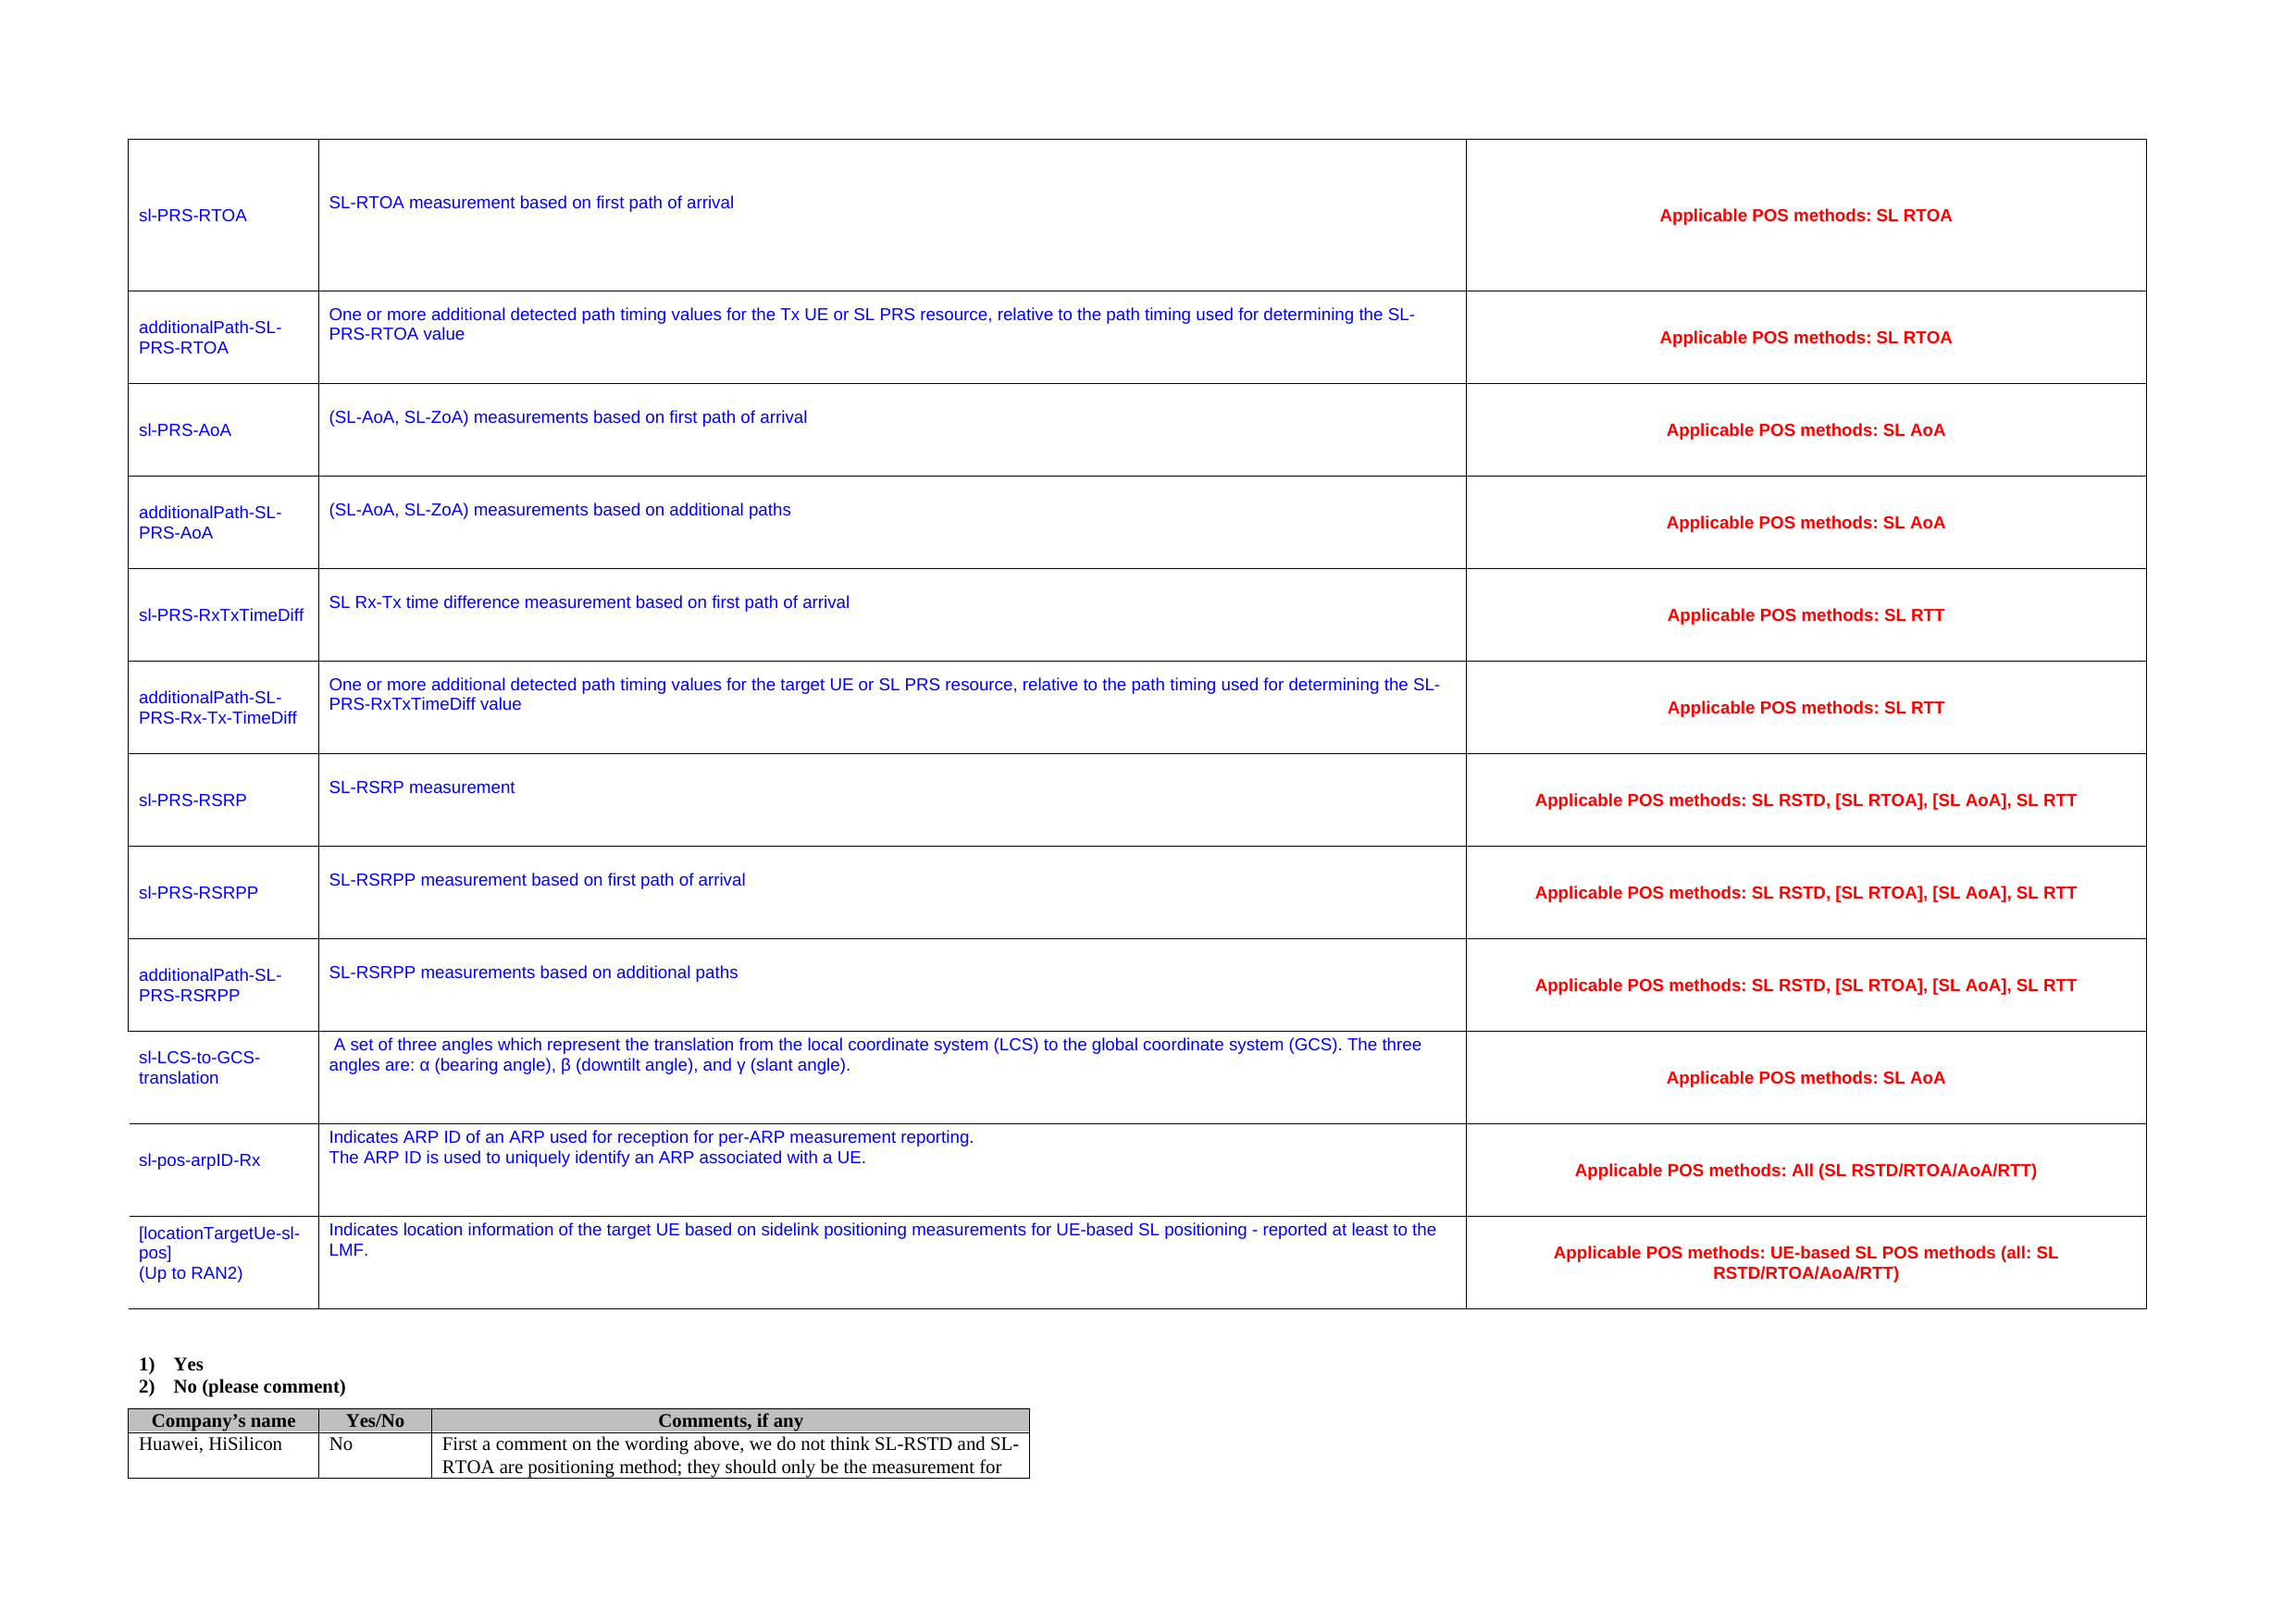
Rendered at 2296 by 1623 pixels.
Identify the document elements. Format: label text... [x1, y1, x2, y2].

table_cell sl-LCS-to-GCS-translation [129, 1032, 318, 1123]
table_header Yes/No [319, 1409, 431, 1431]
table_cell SL-RSRP measurement [319, 754, 1466, 846]
table_cell One or more additional detected path timing values for the Tx UE or SL PRS resource, relative to the path timing used for determining the SL-PRS-RTOA value [319, 291, 1466, 383]
table_cell Indicates location information of the target UE based on sidelink positioning measurements for UE-based SL positioning - reported at least to the LMF. [319, 1217, 1466, 1308]
table_cell Applicable POS methods: SL RSTD, [SL RTOA], [SL AoA], SL RTT [1467, 754, 2146, 846]
table_cell Applicable POS methods: SL AoA [1467, 477, 2146, 568]
table_cell sl-PRS-RSRP [129, 754, 318, 846]
table_cell SL-RSRPP measurement based on first path of arrival [319, 847, 1466, 938]
table_cell additionalPath-SL-PRS-RSRPP [129, 939, 318, 1031]
table_cell (SL-AoA, SL-ZoA) measurements based on additional paths [319, 477, 1466, 568]
table_cell sl-PRS-RxTxTimeDiff [129, 569, 318, 661]
table_cell Applicable POS methods: SL RSTD, [SL RTOA], [SL AoA], SL RTT [1467, 939, 2146, 1031]
table_cell [locationTargetUe-sl-pos] (Up to RAN2) [129, 1217, 318, 1308]
table_cell additionalPath-SL-PRS-AoA [129, 477, 318, 568]
table_cell No [319, 1433, 431, 1478]
table_cell Applicable POS methods: UE-based SL POS methods (all: SL RSTD/RTOA/AoA/RTT) [1467, 1217, 2146, 1308]
list Yes [139, 1353, 2156, 1375]
table_cell SL Rx-Tx time difference measurement based on first path of arrival [319, 569, 1466, 661]
table_cell (SL-AoA, SL-ZoA) measurements based on first path of arrival [319, 384, 1466, 476]
table_cell Applicable POS methods: SL RSTD, [SL RTOA], [SL AoA], SL RTT [1467, 847, 2146, 938]
table_cell Applicable POS methods: SL RTT [1467, 662, 2146, 753]
table_cell Applicable POS methods: SL RTOA [1467, 140, 2146, 291]
table_cell SL-RTOA measurement based on first path of arrival [319, 140, 1466, 291]
table_cell Huawei, HiSilicon [129, 1433, 318, 1478]
table_cell sl-pos-arpID-Rx [129, 1124, 318, 1216]
table_cell SL-RSRPP measurements based on additional paths [319, 939, 1466, 1031]
table_cell Applicable POS methods: All (SL RSTD/RTOA/AoA/RTT) [1467, 1124, 2146, 1216]
table_cell sl-PRS-RTOA [129, 140, 318, 291]
table_cell sl-PRS-AoA [129, 384, 318, 476]
table_cell additionalPath-SL-PRS-RTOA [129, 291, 318, 383]
table_cell Indicates ARP ID of an ARP used for reception for per-ARP measurement reporting. The ARP ID is used to uniquely identify an ARP associated with a UE. [319, 1124, 1466, 1216]
table_cell Applicable POS methods: SL RTOA [1467, 291, 2146, 383]
table_cell One or more additional detected path timing values for the target UE or SL PRS resource, relative to the path timing used for determining the SL-PRS-RxTxTimeDiff value [319, 662, 1466, 753]
table_header Company’s name [129, 1409, 318, 1431]
table_cell sl-PRS-RSRPP [129, 847, 318, 938]
table_cell additionalPath-SL-PRS-Rx-Tx-TimeDiff [129, 662, 318, 753]
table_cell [432, 1433, 1029, 1478]
table_cell Applicable POS methods: SL RTT [1467, 569, 2146, 661]
table_cell Applicable POS methods: SL AoA [1467, 384, 2146, 476]
list No (please comment) [139, 1375, 2156, 1397]
table_cell A set of three angles which represent the translation from the local coordinate system (LCS) to the global coordinate system (GCS). The three angles are: α (bearing angle), β (downtilt angle), and γ (slant angle). [319, 1032, 1466, 1123]
table_header Comments, if any [432, 1409, 1029, 1431]
table_cell Applicable POS methods: SL AoA [1467, 1032, 2146, 1123]
